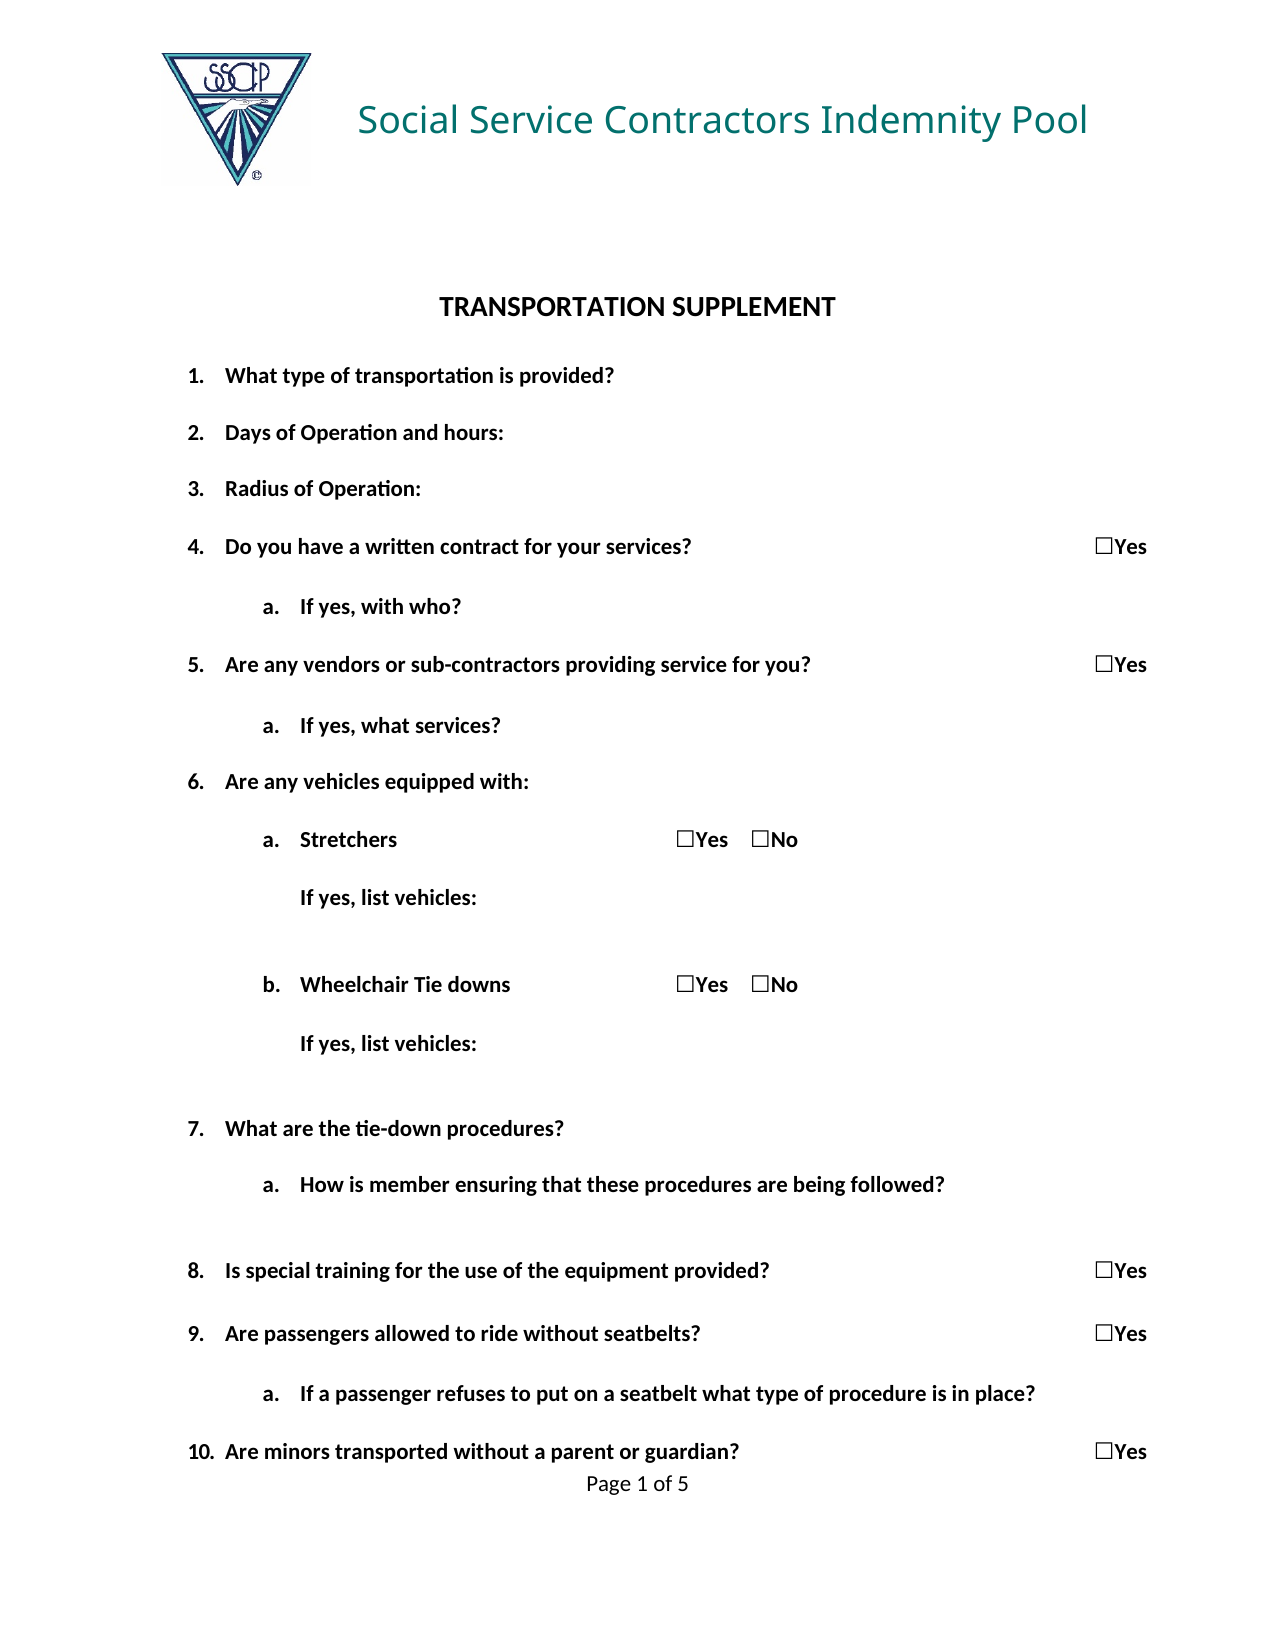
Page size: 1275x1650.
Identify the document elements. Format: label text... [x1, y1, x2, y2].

picture [161, 53, 312, 186]
list Stretchers Yes No [262, 823, 1125, 854]
list Days of Operation and hours: [187, 418, 1125, 446]
list What are the tie-down procedures? [187, 1114, 1125, 1142]
list Are passengers allowed to ride without seatbelts? Yes No [187, 1317, 1125, 1348]
list How is member ensuring that these procedures are being followed? [262, 1170, 1125, 1240]
list If yes, with who? [262, 592, 1125, 620]
text TRANSPORTATION SUPPLEMENT [150, 288, 1125, 323]
list If yes, list vehicles: [300, 883, 1125, 911]
list Wheelchair Tie downs Yes No [262, 968, 1125, 1000]
list If yes, what services? [262, 711, 1125, 739]
list Are any vehicles equipped with: [187, 767, 1125, 795]
list Is special training for the use of the equipment provided? Yes No [187, 1254, 1125, 1285]
list Radius of Operation: [187, 474, 1125, 502]
list Are minors transported without a parent or guardian? Yes No [187, 1435, 1125, 1466]
list If yes, list vehicles: [300, 1029, 1125, 1057]
list If a passenger refuses to put on a seatbelt what type of procedure is in place? [262, 1379, 1125, 1407]
list Do you have a written contract for your services? Yes No [187, 530, 1125, 561]
list What type of transportation is provided? [187, 362, 1125, 389]
list Are any vendors or sub-contractors providing service for you? Yes No [187, 648, 1125, 679]
